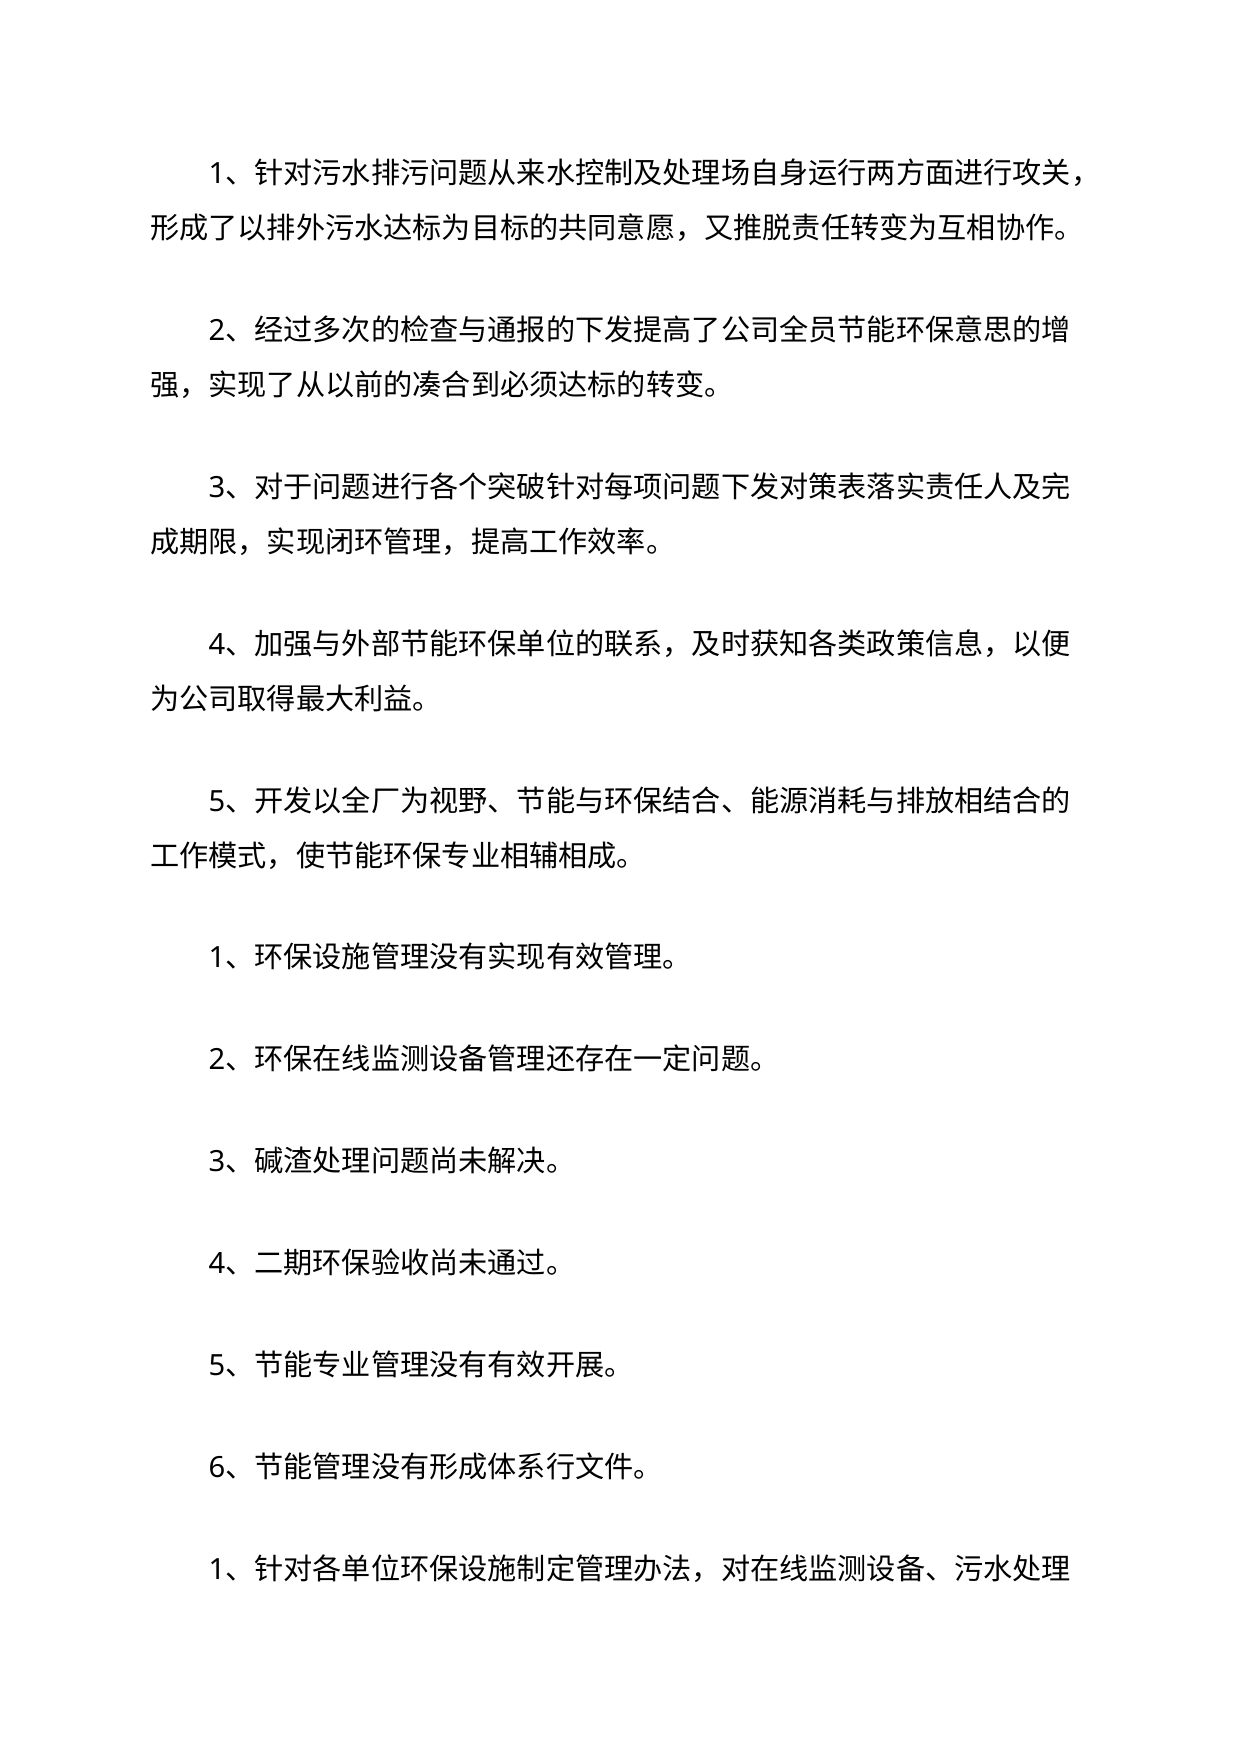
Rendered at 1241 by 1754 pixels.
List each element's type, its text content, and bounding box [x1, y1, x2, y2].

text 5、节能专业管理没有有效开展。 [150, 1342, 1090, 1384]
text 1、针对污水排污问题从来水控制及处理场自身运行两方面进行攻关，形成了以排外污水达标为目标的共同意愿，又推脱责任转变为互相协作。 [150, 150, 1090, 247]
text 4、二期环保验收尚未通过。 [150, 1240, 1090, 1282]
text 6、节能管理没有形成体系行文件。 [150, 1444, 1090, 1486]
text 2、经过多次的检查与通报的下发提高了公司全员节能环保意思的增强，实现了从以前的凑合到必须达标的转变。 [150, 307, 1090, 404]
text 2、环保在线监测设备管理还存在一定问题。 [150, 1036, 1090, 1078]
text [150, 1546, 1090, 1588]
text 3、碱渣处理问题尚未解决。 [150, 1138, 1090, 1180]
text 4、加强与外部节能环保单位的联系，及时获知各类政策信息，以便为公司取得最大利益。 [150, 620, 1090, 718]
text 1、环保设施管理没有实现有效管理。 [150, 934, 1090, 976]
text 3、对于问题进行各个突破针对每项问题下发对策表落实责任人及完成期限，实现闭环管理，提高工作效率。 [150, 463, 1090, 561]
text 5、开发以全厂为视野、节能与环保结合、能源消耗与排放相结合的工作模式，使节能环保专业相辅相成。 [150, 777, 1090, 874]
